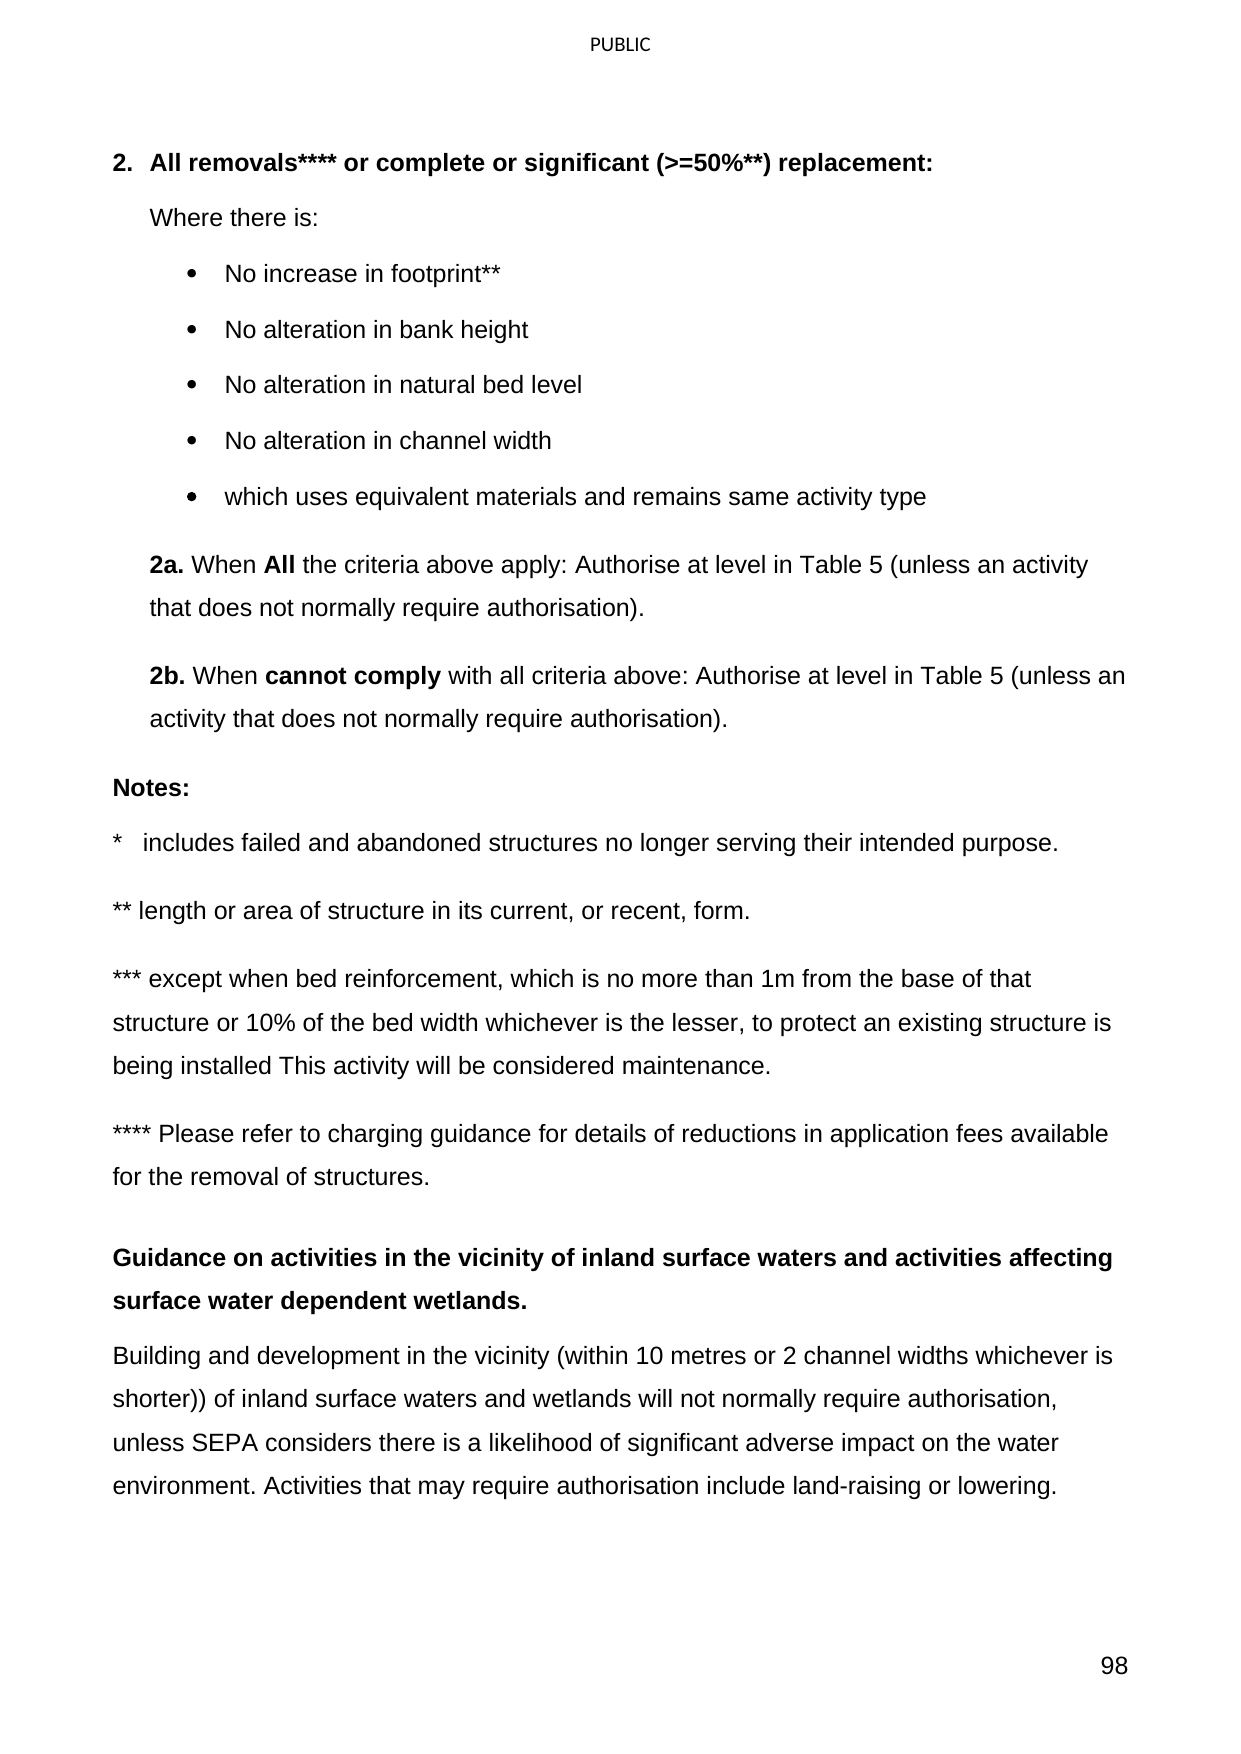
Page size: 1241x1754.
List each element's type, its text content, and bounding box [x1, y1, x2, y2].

text Building and development in the vicinity (within 10 metres or 2 channel widths whichever is shorter)) of inland surface waters and wetlands will not normally require authorisation, unless SEPA considers there is a likelihood of significant adverse impact on the water environment. Activities that may require authorisation include land-raising or lowering. [112, 1341, 1128, 1499]
text Where there is: [112, 203, 1128, 232]
list All removals**** or complete or significant (>=50%**) replacement: [112, 148, 1128, 176]
list No increase in footprint** [187, 259, 1128, 288]
list 2b. When cannot comply with all criteria above: Authorise at level in Table 5 (unless an activity that does not normally require authorisation). [149, 661, 1128, 733]
text **** Please refer to charging guidance for details of reductions in application fees available for the removal of structures. [112, 1119, 1128, 1191]
list No alteration in bank height [187, 315, 1128, 343]
text 2a. When All the criteria above apply: Authorise at level in Table 5 (unless an activity that does not normally require authorisation). [149, 550, 1128, 622]
text *** except when bed reinforcement, which is no more than 1m from the base of that structure or 10% of the bed width whichever is the lesser, to protect an existing structure is being installed This activity will be considered maintenance. [112, 964, 1128, 1079]
list No alteration in channel width [187, 426, 1128, 455]
text * includes failed and abandoned structures no longer serving their intended purpose. [112, 828, 1128, 857]
list No alteration in natural bed level [187, 370, 1128, 399]
list ** length or area of structure in its current, or recent, form. [112, 896, 1128, 925]
text Notes: [112, 773, 1128, 801]
subtitle Guidance on activities in the vicinity of inland surface waters and activities affecting surface water dependent wetlands. [112, 1243, 1128, 1314]
list which uses equivalent materials and remains same activity type [187, 482, 1128, 511]
